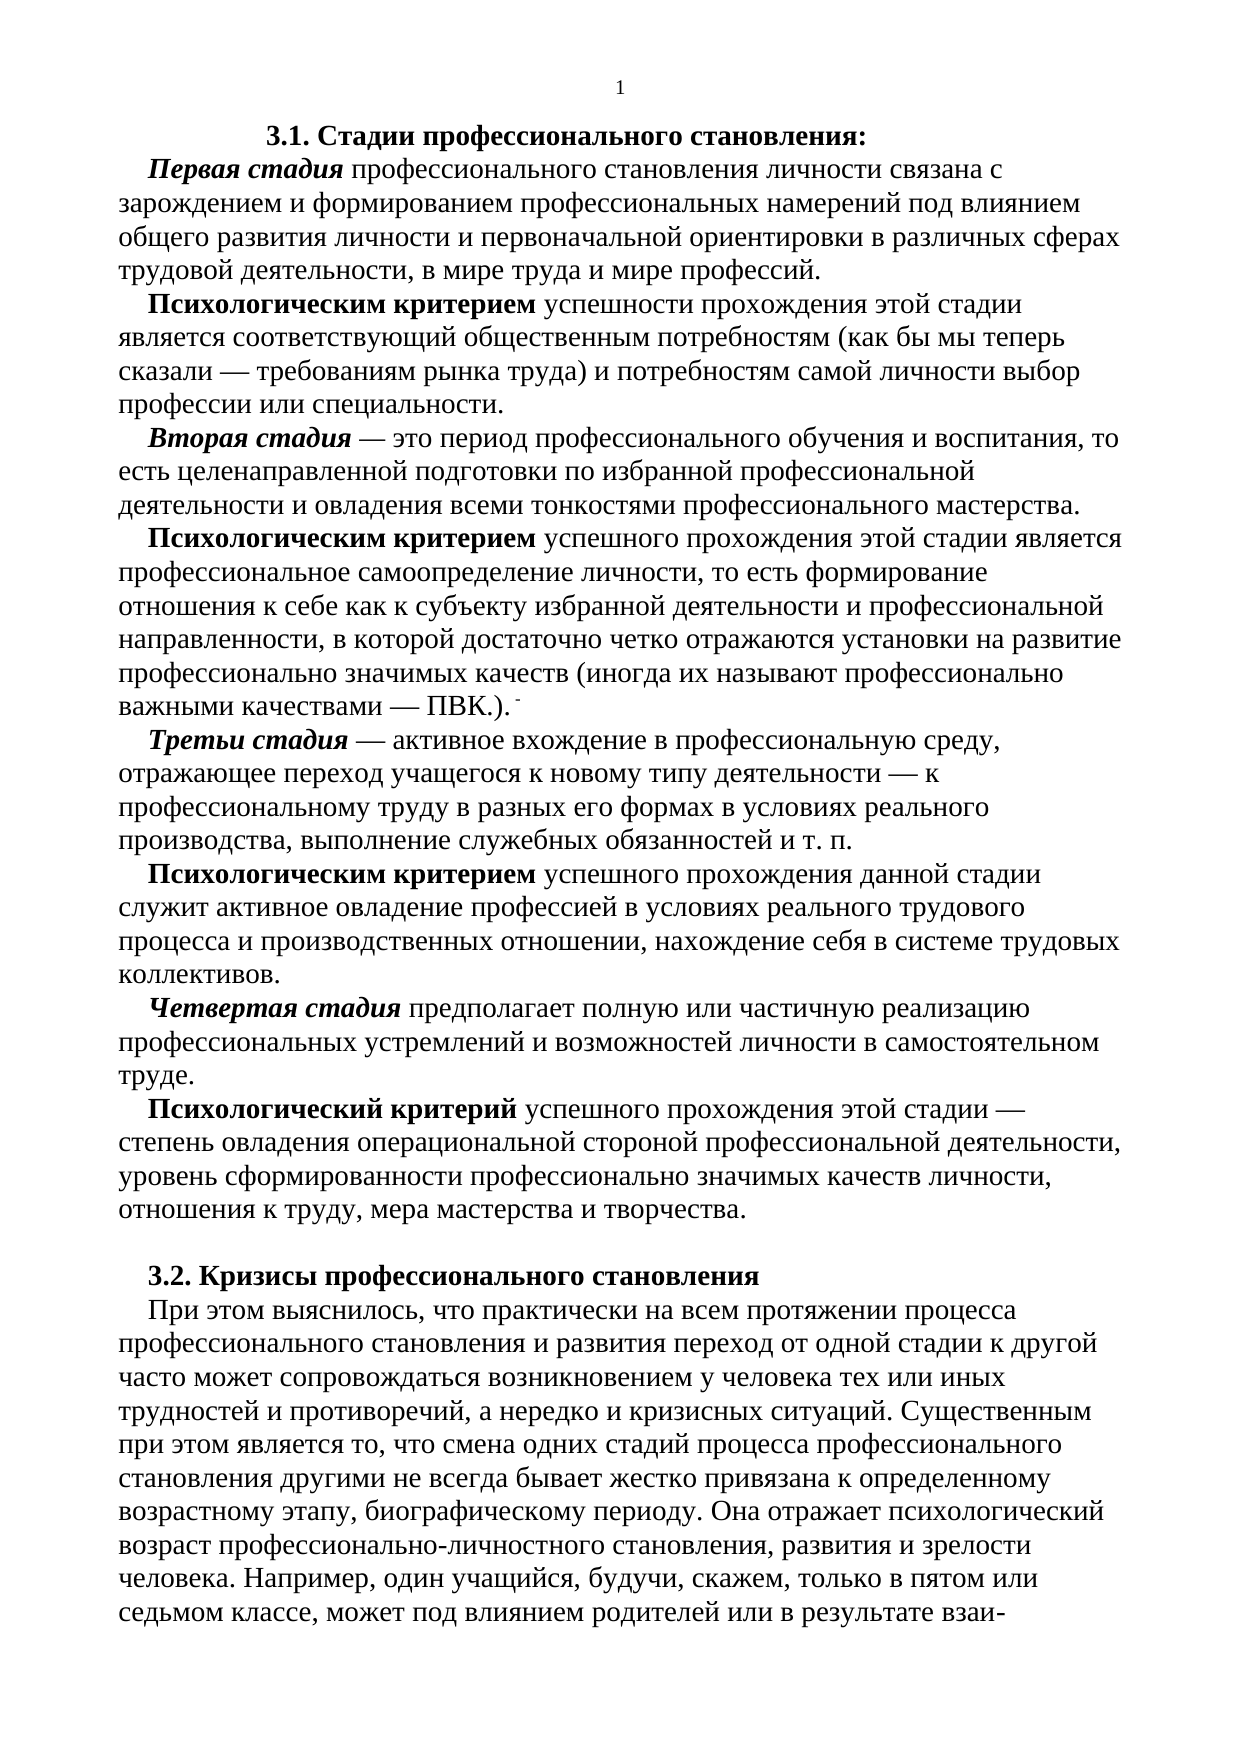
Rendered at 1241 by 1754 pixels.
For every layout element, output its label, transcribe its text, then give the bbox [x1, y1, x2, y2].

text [118, 1292, 1122, 1627]
text Третьи стадия — активное вхождение в профессиональную среду, отражающее переход учащегося к новому типу деятельности — к профессиональному труду в разных его формах в условиях реального производства, выполнение служебных обязанностей и т. п. [118, 722, 1122, 856]
text Психологический критерий успешного прохождения этой стадии — степень овладения операциональной стороной профессиональной деятельности, уровень сформированности профессионально значимых качеств личности, отношения к труду, мера мастерства и творчества. [118, 1091, 1122, 1225]
subtitle 3.2. Кризисы профессионального становления [118, 1258, 1122, 1292]
text Психологическим критерием успешного прохождения данной стадии служит активное овладение профессией в условиях реального трудового процесса и производственных отношении, нахождение себя в системе трудовых коллективов. [118, 856, 1122, 990]
text Четвертая стадия предполагает полную или частичную реализацию профессиональных устремлений и возможностей личности в самостоятельном труде. [118, 990, 1122, 1091]
text Вторая стадия — это период профессионального обучения и воспитания, то есть целенаправленной подготовки по избранной профессиональной деятельности и овладения всеми тонкостями профессионального мастерства. [118, 420, 1122, 521]
subtitle 3.1. Стадии профессионального становления: [118, 118, 1122, 152]
text Психологическим критерием успешного прохождения этой стадии является профессиональное самоопределение личности, то есть формирование отношения к себе как к субъекту избранной деятельности и профессиональной направленности, в которой достаточно четко отражаются установки на развитие профессионально значимых качеств (иногда их называют профессионально важными качествами — ПВК.). - [118, 521, 1122, 722]
text Первая стадия профессионального становления личности связана с зарождением и формированием профессиональных намерений под влиянием общего развития личности и первоначальной ориентировки в различных сферах трудовой деятельности, в мире труда и мире профессий. [118, 152, 1122, 286]
text Психологическим критерием успешности прохождения этой стадии является соответствующий общественным потребностям (как бы мы теперь сказали — требованиям рынка труда) и потребностям самой личности выбор профессии или специальности. [118, 286, 1122, 420]
